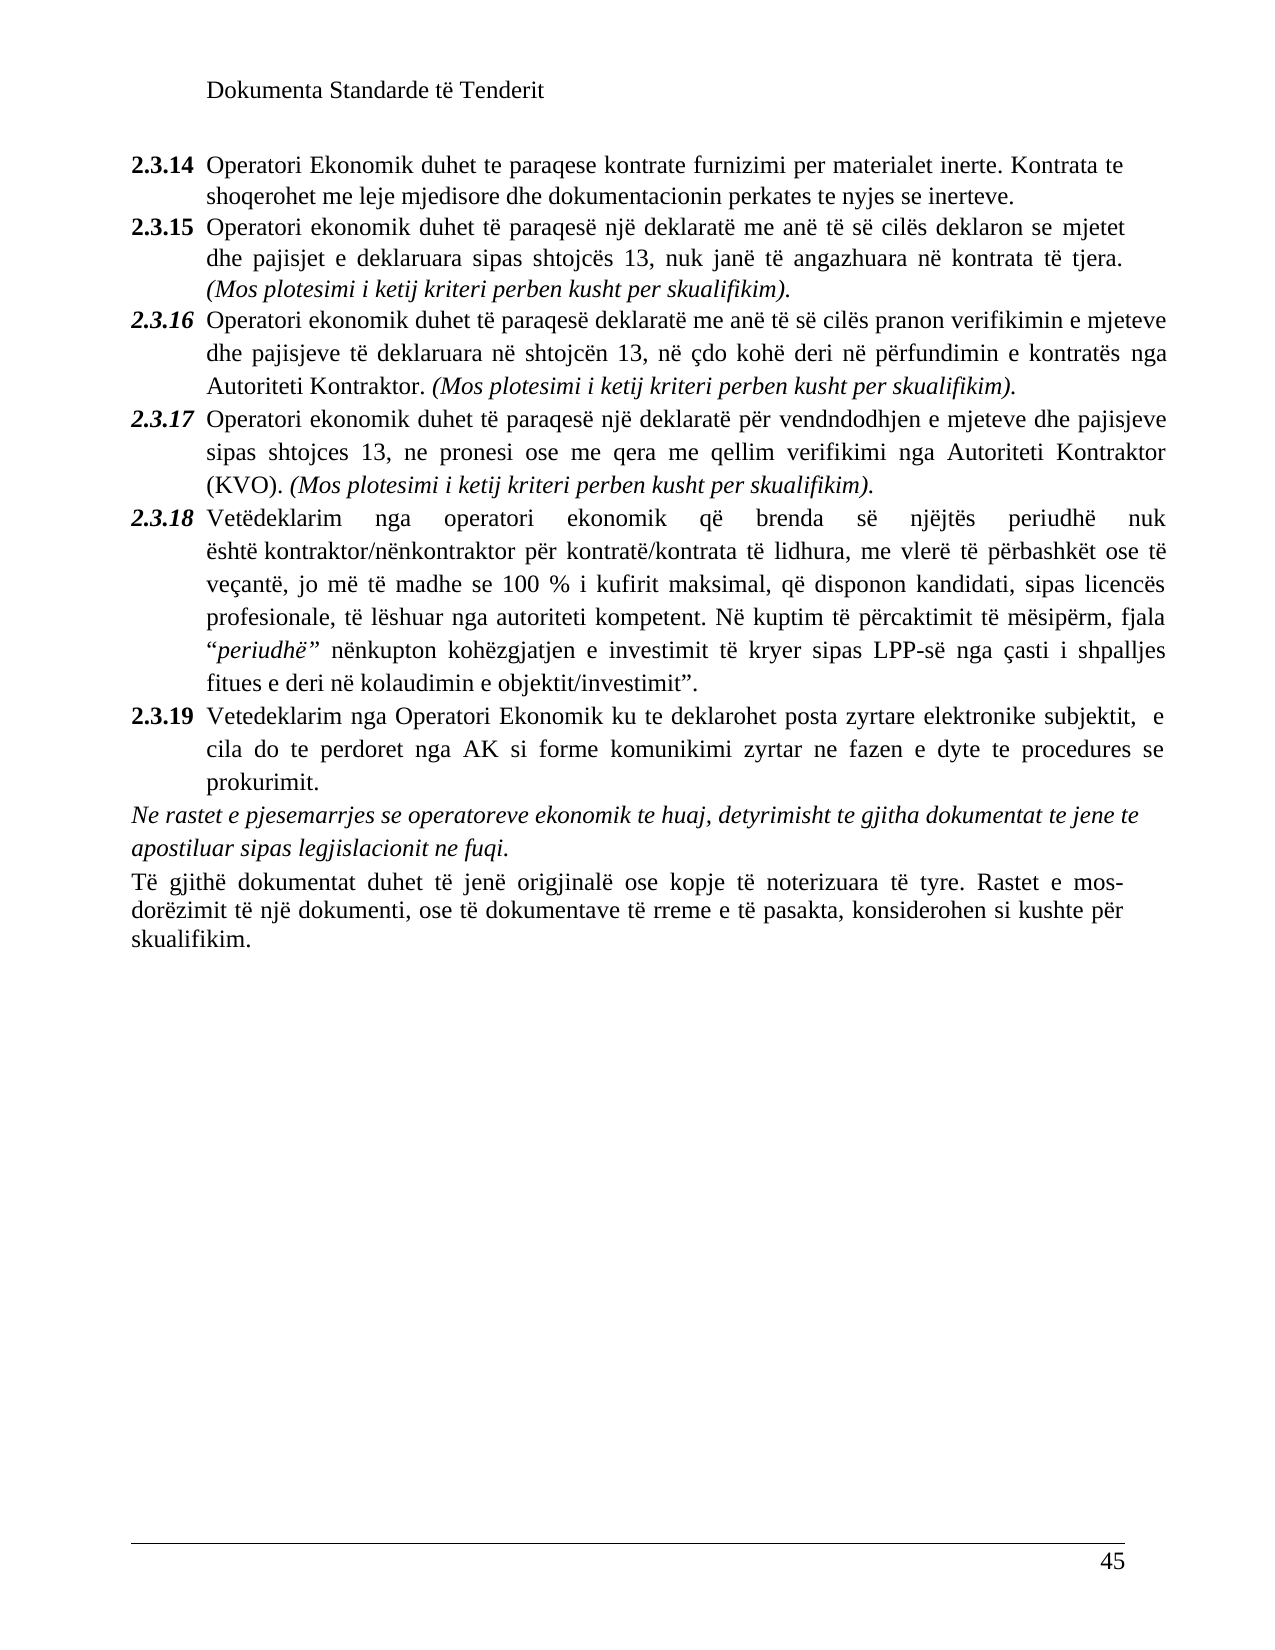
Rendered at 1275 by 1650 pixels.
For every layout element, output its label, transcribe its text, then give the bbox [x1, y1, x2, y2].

list Operatori ekonomik duhet të paraqesë deklaratë me anë të së cilës pranon verifikimin e mjeteve dhe pajisjeve të deklaruara në shtojcën 13, në çdo kohë deri në përfundimin e kontratës nga Autoriteti Kontraktor. (Mos plotesimi i ketij kriteri perben kusht per skualifikim). [131, 305, 1167, 400]
list Vetedeklarim nga Operatori Ekonomik ku te deklarohet posta zyrtare elektronike subjektit, e cila do te perdoret nga AK si forme komunikimi zyrtar ne fazen e dyte te procedures se prokurimit. [131, 701, 1165, 796]
list Vetëdeklarim nga operatori ekonomik që brenda së njëjtës periudhë nuk është kontraktor/nënkontraktor për kontratë/kontrata të lidhura, me vlerë të përbashkët ose të veçantë, jo më të madhe se 100 % i kufirit maksimal, që disponon kandidati, sipas licencës profesionale, të lëshuar nga autoriteti kompetent. Në kuptim të përcaktimit të mësipërm, fjala “periudhë” nënkupton kohëzgjatjen e investimit të kryer sipas LPP-së nga çasti i shpalljes fitues e deri në kolaudimin e objektit/investimit”. [131, 503, 1167, 697]
list Operatori ekonomik duhet të paraqesë një deklaratë për vendndodhjen e mjeteve dhe pajisjeve sipas shtojces 13, ne pronesi ose me qera me qellim verifikimi nga Autoriteti Kontraktor (KVO). (Mos plotesimi i ketij kriteri perben kusht per skualifikim). [131, 404, 1167, 499]
list Operatori ekonomik duhet të paraqesë një deklaratë me anë të së cilës deklaron se mjetet dhe pajisjet e deklaruara sipas shtojcës 13, nuk janë të angazhuara në kontrata të tjera. (Mos plotesimi i ketij kriteri perben kusht per skualifikim). [131, 212, 1125, 303]
text Të gjithë dokumentat duhet të jenë origjinalë ose kopje të noterizuara të tyre. Rastet e mos-dorëzimit të një dokumenti, ose të dokumentave të rreme e të pasakta, konsiderohen si kushte për skualifikim. [131, 867, 1125, 953]
list Operatori Ekonomik duhet te paraqese kontrate furnizimi per materialet inerte. Kontrata te shoqerohet me leje mjedisore dhe dokumentacionin perkates te nyjes se inerteve. [131, 150, 1125, 210]
text Ne rastet e pjesemarrjes se operatoreve ekonomik te huaj, detyrimisht te gjitha dokumentat te jene te apostiluar sipas legjislacionit ne fuqi. [131, 801, 1165, 862]
